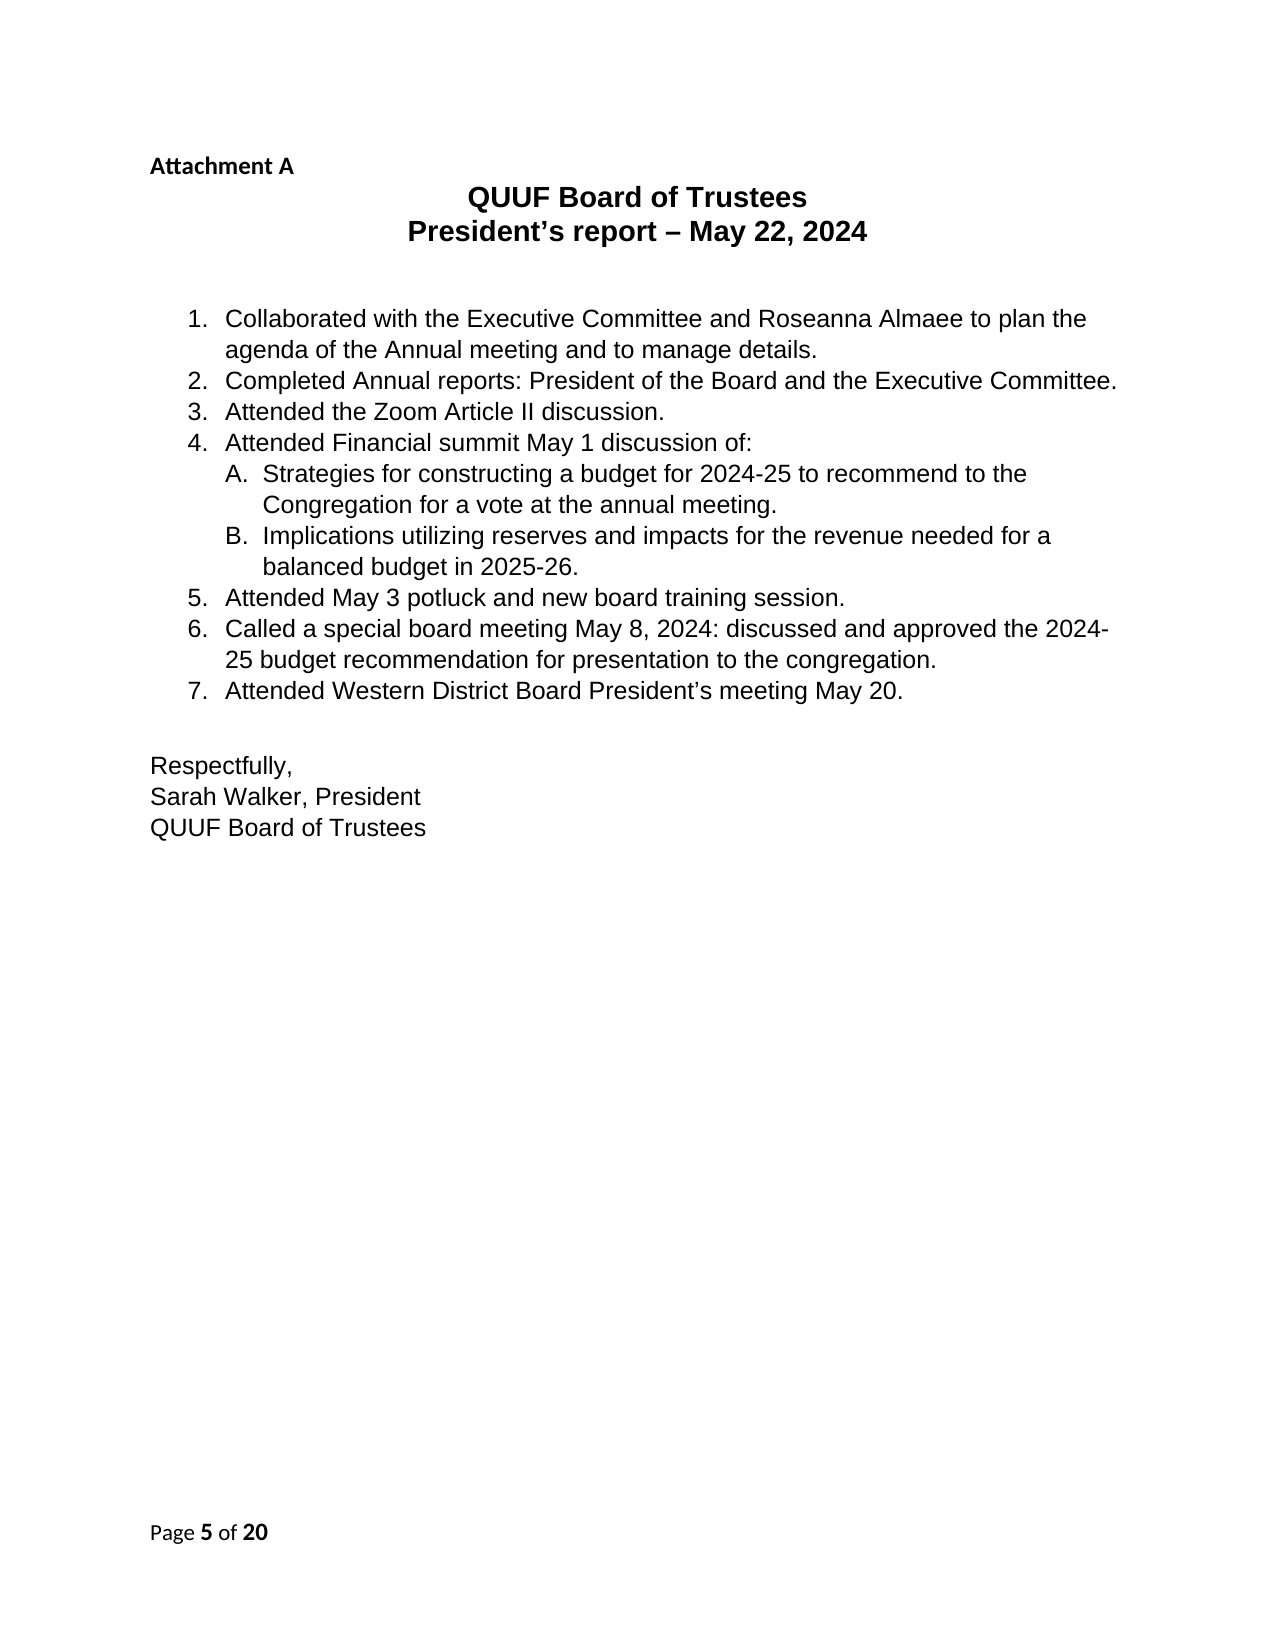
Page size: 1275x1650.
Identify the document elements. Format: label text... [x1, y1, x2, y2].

text Respectfully, [150, 751, 1125, 779]
text Sarah Walker, President [150, 782, 1125, 811]
text Attachment A [150, 150, 1125, 181]
list Attended the Zoom Article II discussion. [187, 397, 1125, 426]
list Collaborated with the Executive Committee and Roseanna Almaee to plan the agenda of the Annual meeting and to manage details. [187, 304, 1125, 363]
list Attended Financial summit May 1 discussion of: [187, 428, 1125, 457]
list Called a special board meeting May 8, 2024: discussed and approved the 2024-25 budget recommendation for presentation to the congregation. [187, 614, 1125, 674]
list Attended May 3 potluck and new board training session. [187, 583, 1125, 612]
text QUUF Board of Trustees [150, 813, 1125, 842]
text QUUF Board of Trustees [150, 181, 1125, 214]
list Strategies for constructing a budget for 2024-25 to recommend to the Congregation for a vote at the annual meeting. [225, 459, 1125, 519]
list Attended Western District Board President’s meeting May 20. [187, 676, 1125, 705]
text President’s report – May 22, 2024 [150, 214, 1125, 248]
list Implications utilizing reserves and impacts for the revenue needed for a balanced budget in 2025-26. [225, 521, 1125, 581]
list Completed Annual reports: President of the Board and the Executive Committee. [187, 366, 1125, 394]
